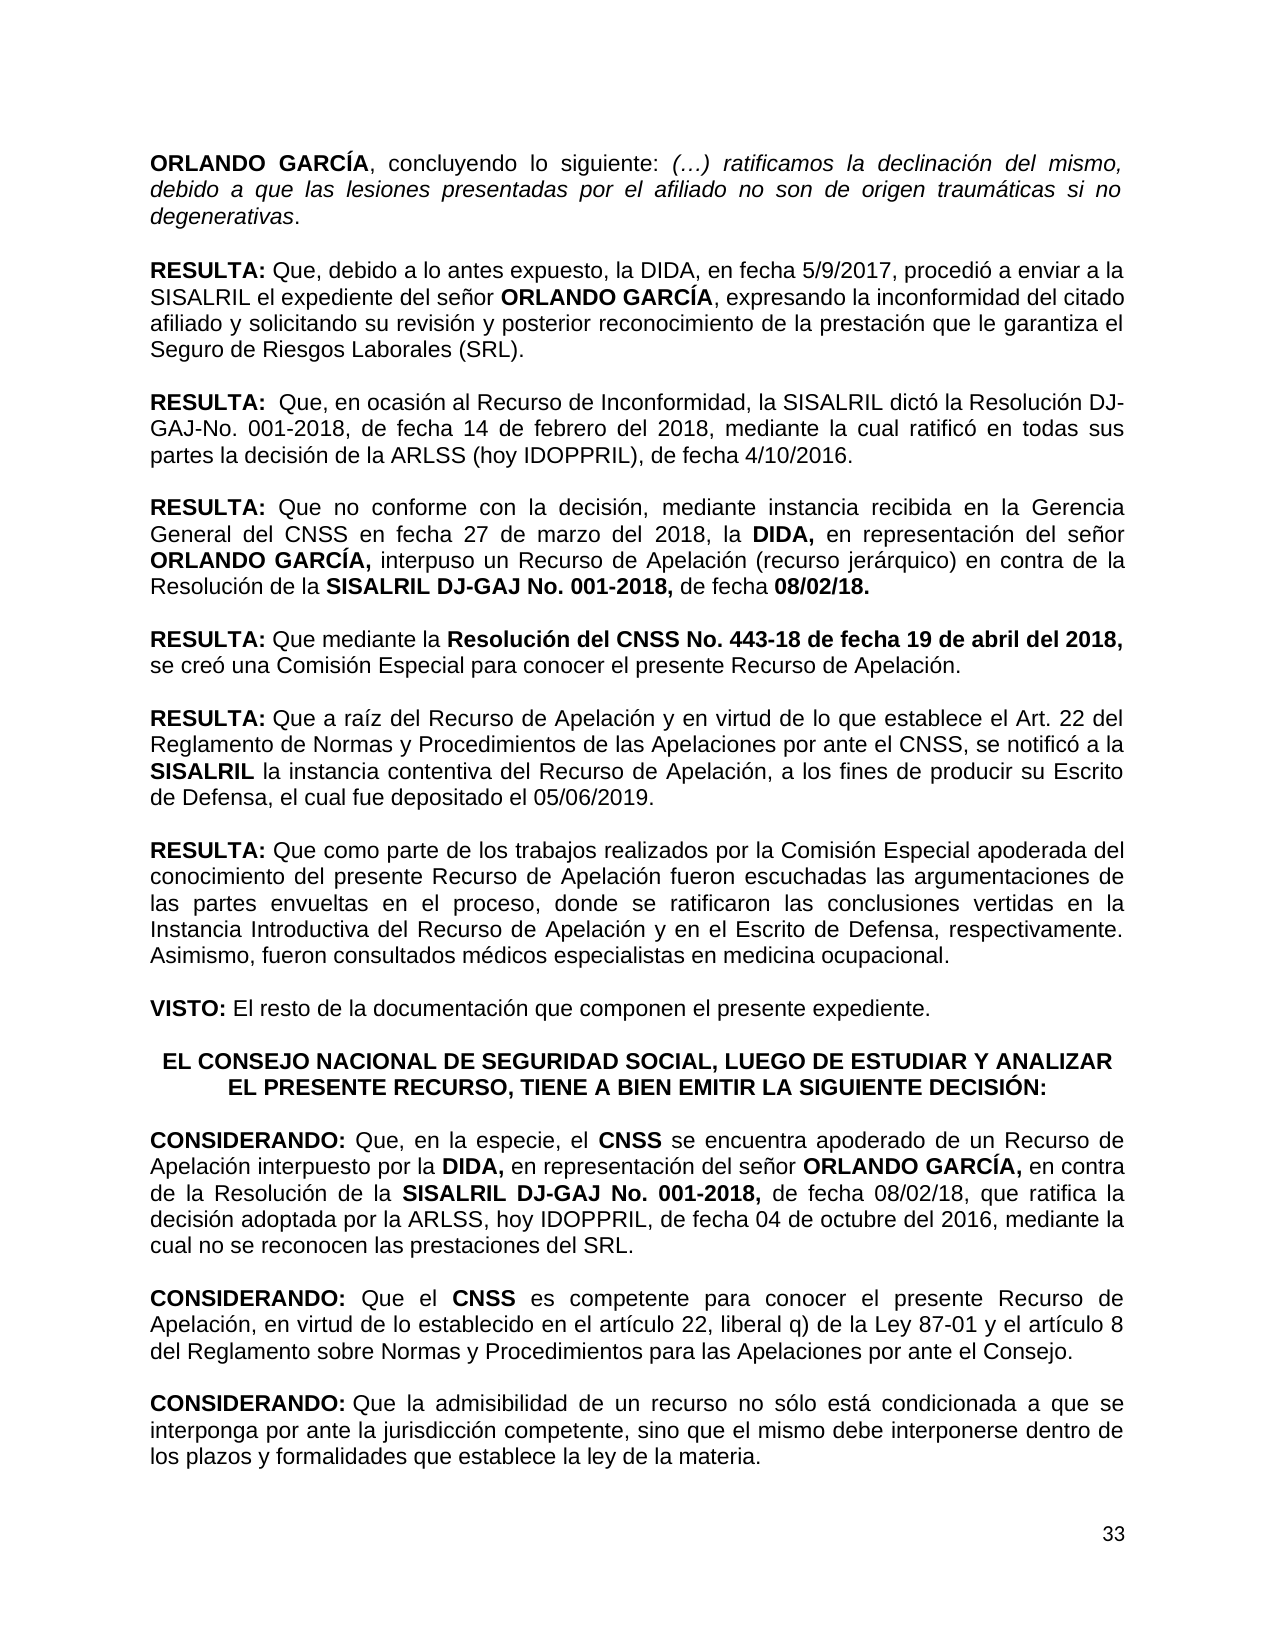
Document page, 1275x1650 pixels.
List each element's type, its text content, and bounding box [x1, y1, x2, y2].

text RESULTA: Que como parte de los trabajos realizados por la Comisión Especial apoderada del conocimiento del presente Recurso de Apelación fueron escuchadas las argumentaciones de las partes envueltas en el proceso, donde se ratificaron las conclusiones vertidas en la Instancia Introductiva del Recurso de Apelación y en el Escrito de Defensa, respectivamente. Asimismo, fueron consultados médicos especialistas en medicina ocupacional. [150, 837, 1125, 969]
text CONSIDERANDO: Que el CNSS es competente para conocer el presente Recurso de Apelación, en virtud de lo establecido en el artículo 22, liberal q) de la Ley 87-01 y el artículo 8 del Reglamento sobre Normas y Procedimientos para las Apelaciones por ante el Consejo. [150, 1285, 1125, 1364]
text RESULTA: Que, en ocasión al Recurso de Inconformidad, la SISALRIL dictó la Resolución DJ-GAJ-No. 001-2018, de fecha 14 de febrero del 2018, mediante la cual ratificó en todas sus partes la decisión de la ARLSS (hoy IDOPPRIL), de fecha 4/10/2016. [150, 389, 1125, 468]
text RESULTA: Que mediante la Resolución del CNSS No. 443-18 de fecha 19 de abril del 2018, se creó una Comisión Especial para conocer el presente Recurso de Apelación. [150, 626, 1125, 679]
text VISTO: El resto de la documentación que componen el presente expediente. [150, 995, 1125, 1021]
text RESULTA: Que, debido a lo antes expuesto, la DIDA, en fecha 5/9/2017, procedió a enviar a la SISALRIL el expediente del señor ORLANDO GARCÍA, expresando la inconformidad del citado afiliado y solicitando su revisión y posterior reconocimiento de la prestación que le garantiza el Seguro de Riesgos Laborales (SRL). [150, 257, 1125, 362]
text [150, 150, 1125, 229]
text CONSIDERANDO: Que, en la especie, el CNSS se encuentra apoderado de un Recurso de Apelación interpuesto por la DIDA, en representación del señor ORLANDO GARCÍA, en contra de la Resolución de la SISALRIL DJ-GAJ No. 001-2018, de fecha 08/02/18, que ratifica la decisión adoptada por la ARLSS, hoy IDOPPRIL, de fecha 04 de octubre del 2016, mediante la cual no se reconocen las prestaciones del SRL. [150, 1127, 1125, 1258]
text RESULTA: Que no conforme con la decisión, mediante instancia recibida en la Gerencia General del CNSS en fecha 27 de marzo del 2018, la DIDA, en representación del señor ORLANDO GARCÍA, interpuso un Recurso de Apelación (recurso jerárquico) en contra de la Resolución de la SISALRIL DJ-GAJ No. 001-2018, de fecha 08/02/18. [150, 494, 1125, 600]
text RESULTA: Que a raíz del Recurso de Apelación y en virtud de lo que establece el Art. 22 del Reglamento de Normas y Procedimientos de las Apelaciones por ante el CNSS, se notificó a la SISALRIL la instancia contentiva del Recurso de Apelación, a los fines de producir su Escrito de Defensa, el cual fue depositado el 05/06/2019. [150, 705, 1125, 811]
text CONSIDERANDO: Que la admisibilidad de un recurso no sólo está condicionada a que se interponga por ante la jurisdicción competente, sino que el mismo debe interponerse dentro de los plazos y formalidades que establece la ley de la materia. [150, 1390, 1125, 1469]
text EL CONSEJO NACIONAL DE SEGURIDAD SOCIAL, LUEGO DE ESTUDIAR Y ANALIZAR EL PRESENTE RECURSO, TIENE A BIEN EMITIR LA SIGUIENTE DECISIÓN: [150, 1048, 1125, 1100]
